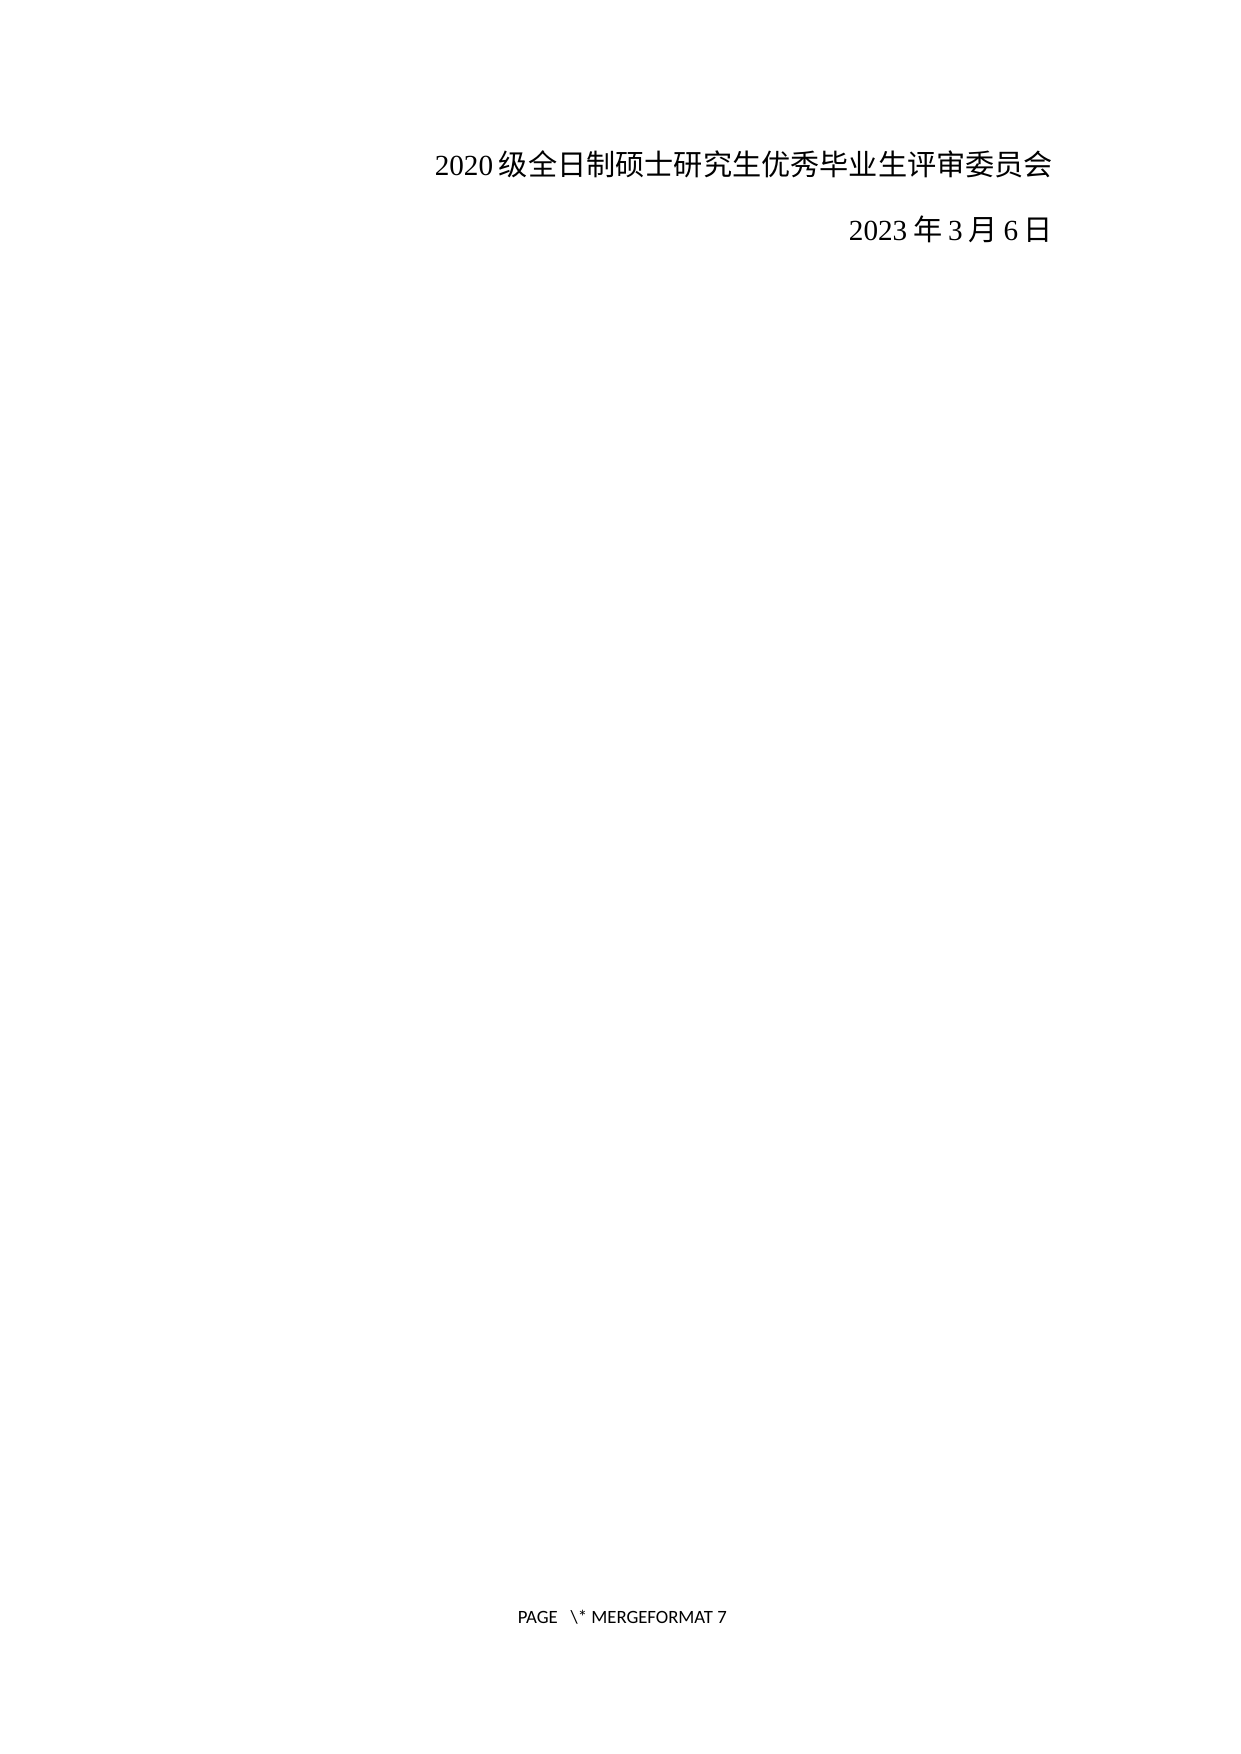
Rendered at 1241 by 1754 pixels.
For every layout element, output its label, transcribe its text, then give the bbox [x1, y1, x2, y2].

text 2020级全日制硕士研究生优秀毕业生评审委员会 [187, 130, 1053, 195]
text 2023年3月6日 [187, 195, 1053, 260]
